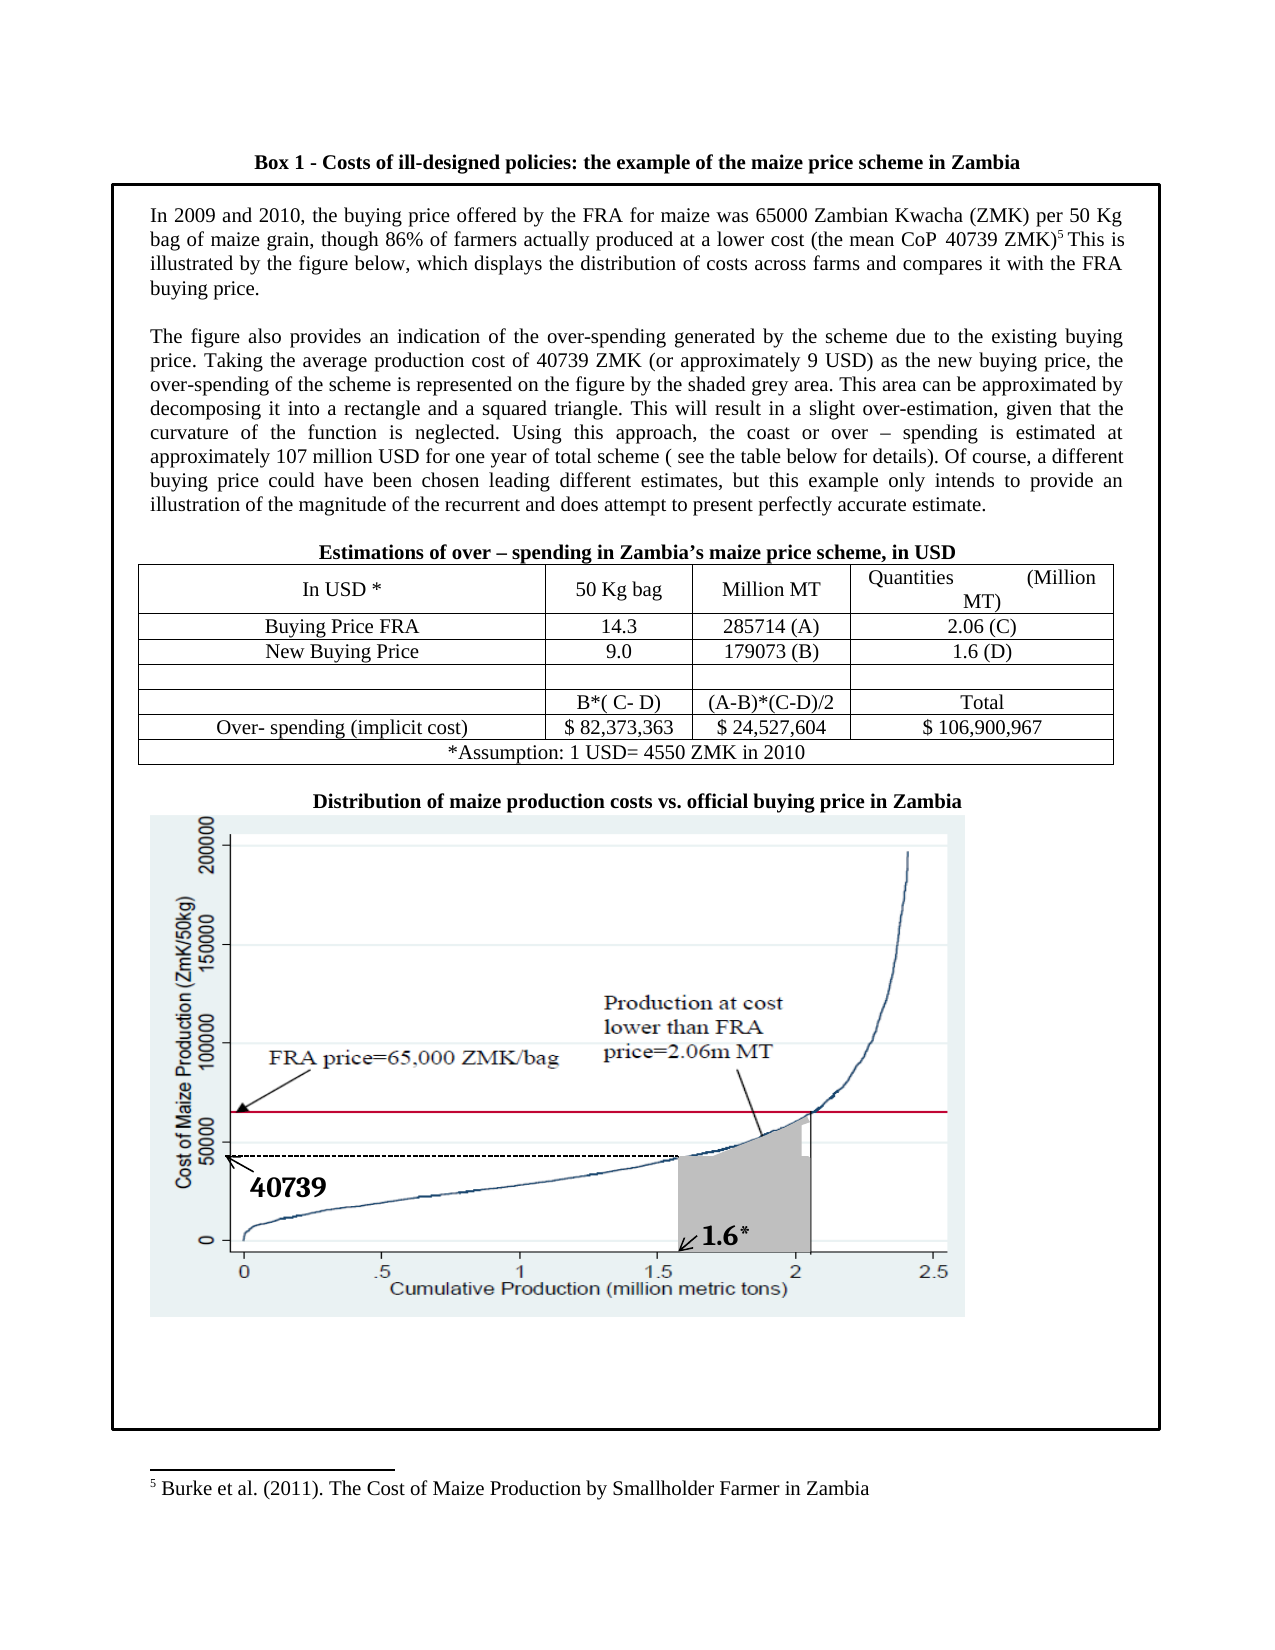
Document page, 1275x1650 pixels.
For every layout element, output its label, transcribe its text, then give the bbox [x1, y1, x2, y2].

table_header 50 Kg bag [546, 565, 692, 613]
table_cell *Assumption: 1 USD= 4550 ZMK in 2010 [139, 740, 1113, 764]
table_cell [851, 665, 1113, 689]
picture [150, 813, 965, 1317]
table_cell New Buying Price [139, 640, 545, 663]
table_cell B*( C- D) [546, 690, 692, 714]
text Distribution of maize production costs vs. official buying price in Zambia [150, 789, 1125, 813]
table_cell 2.06 (C) [851, 614, 1113, 638]
table_header Million MT [693, 565, 850, 613]
text In 2009 and 2010, the buying price offered by the FRA for maize was 65000 Zambian Kwacha (ZMK) per 50 Kg bag of maize grain, though 86% of farmers actually produced at a lower cost (the mean CoP 40739 ZMK) This is illustrated by the figure below, which displays the distribution of costs across farms and compares it with the FRA buying price. [150, 203, 1125, 299]
table_header In USD * [139, 565, 545, 613]
text Box 1 - Costs of ill-designed policies: the example of the maize price scheme in Zambia [150, 150, 1125, 174]
table_cell 14.3 [546, 614, 692, 638]
table_cell (A-B)*(C-D)/2 [693, 690, 850, 714]
table_cell [139, 690, 545, 714]
table_cell Total [851, 690, 1113, 714]
table_header Quantities (Million MT) [851, 565, 1113, 613]
text The figure also provides an indication of the over-spending generated by the scheme due to the existing buying price. Taking the average production cost of 40739 ZMK (or approximately 9 USD) as the new buying price, the over-spending of the scheme is represented on the figure by the shaded grey area. This area can be approximated by decomposing it into a rectangle and a squared triangle. This will result in a slight over-estimation, given that the curvature of the function is neglected. Using this approach, the coast or over – spending is estimated at approximately 107 million USD for one year of total scheme ( see the table below for details). Of course, a different buying price could have been chosen leading different estimates, but this example only intends to provide an illustration of the magnitude of the recurrent and does attempt to present perfectly accurate estimate. [150, 323, 1125, 516]
table_cell Over- spending (implicit cost) [139, 715, 545, 739]
table_cell $ 106,900,967 [851, 715, 1113, 739]
table_cell 1.6 (D) [851, 640, 1113, 663]
table_cell [139, 665, 545, 689]
table_cell Buying Price FRA [139, 614, 545, 638]
table_cell $ 24,527,604 [693, 715, 850, 739]
table_cell [693, 665, 850, 689]
table_cell 179073 (B) [693, 640, 850, 663]
table_cell 9.0 [546, 640, 692, 663]
table_cell [546, 665, 692, 689]
table_cell $ 82,373,363 [546, 715, 692, 739]
table_cell 285714 (A) [693, 614, 850, 638]
text Estimations of over – spending in Zambia’s maize price scheme, in USD [150, 540, 1125, 564]
